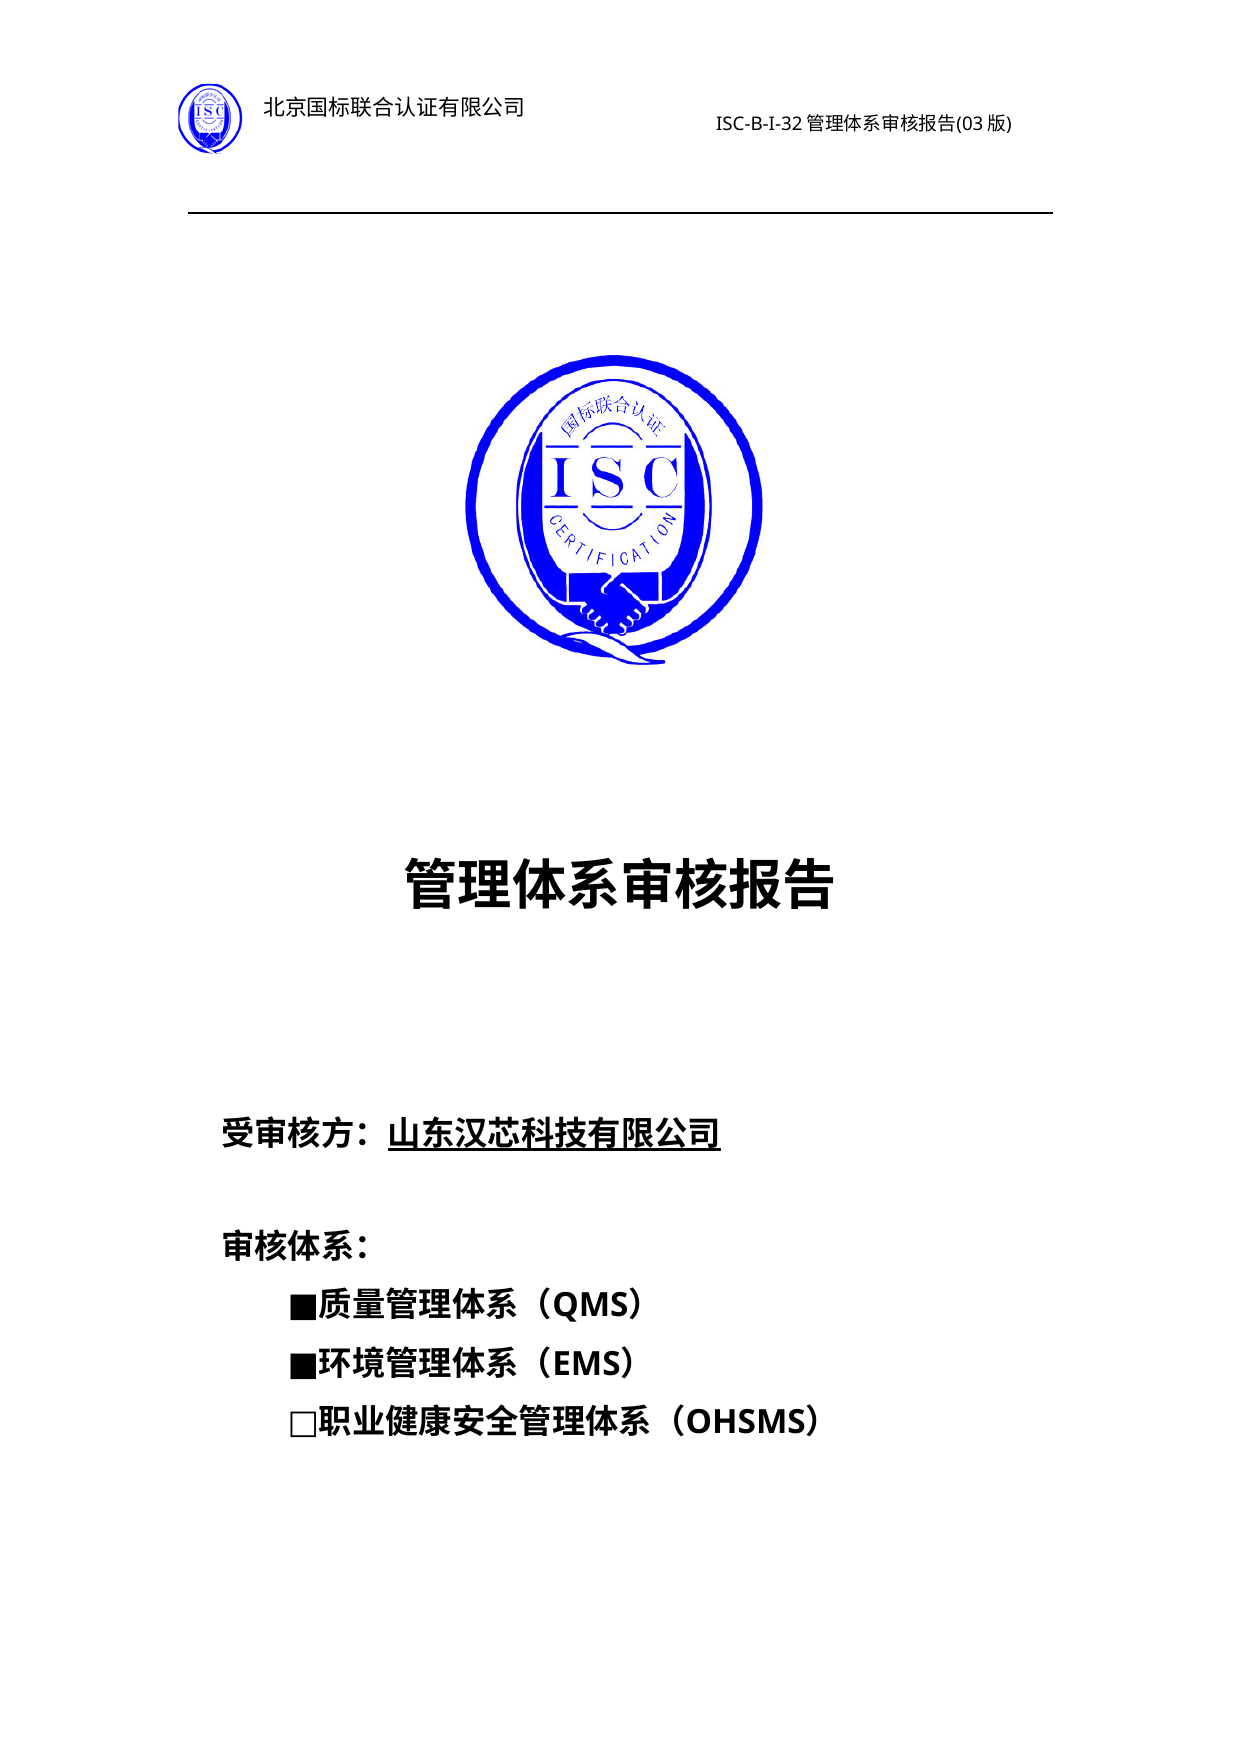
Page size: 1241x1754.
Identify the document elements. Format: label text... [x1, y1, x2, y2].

text 受审核方：山东汉芯科技有限公司 [187, 1107, 1053, 1155]
picture [177, 83, 243, 153]
picture [465, 355, 775, 665]
text ■环境管理体系（EMS） [187, 1336, 1053, 1385]
text 审核体系： [187, 1220, 1053, 1268]
text ■质量管理体系（QMS） [187, 1278, 1053, 1327]
text □职业健康安全管理体系（OHSMS） [187, 1394, 1053, 1443]
text 管理体系审核报告 [187, 842, 1053, 920]
